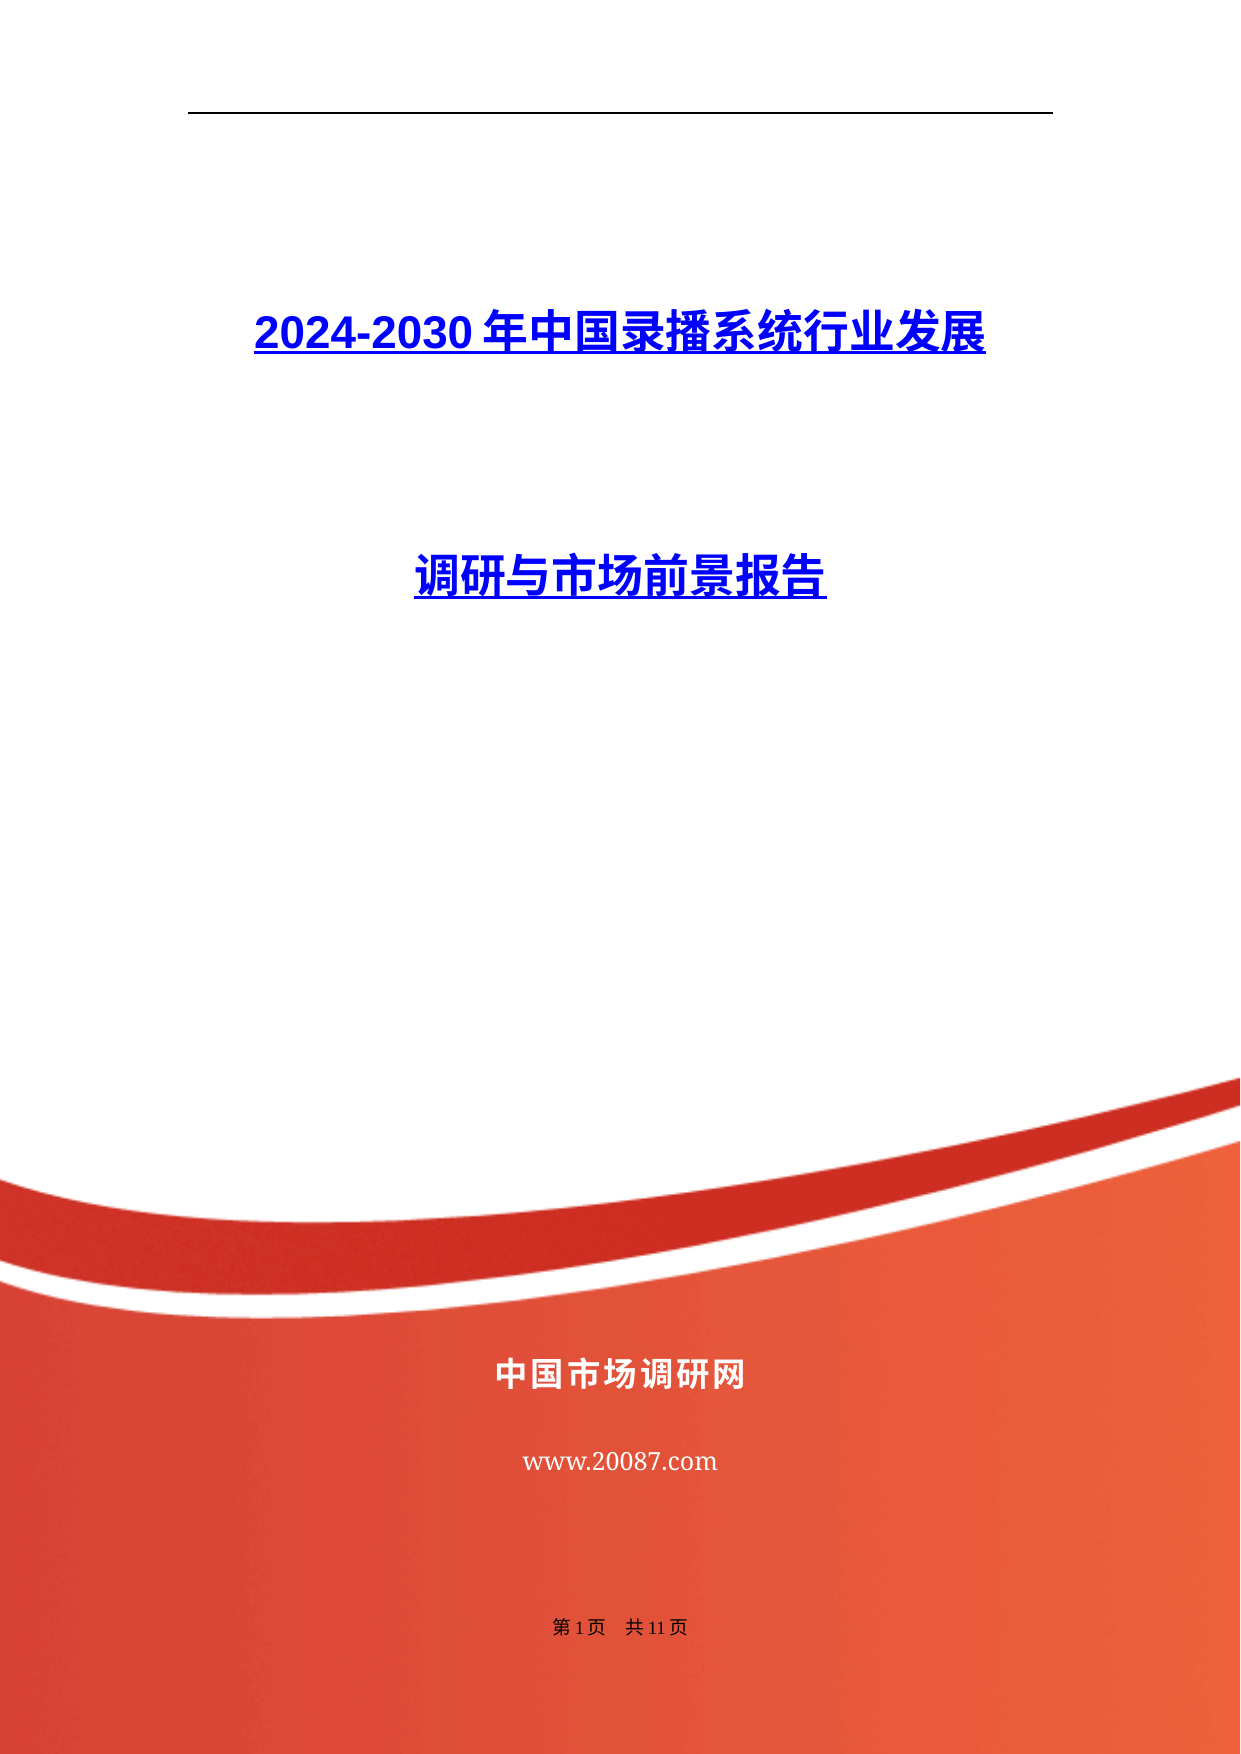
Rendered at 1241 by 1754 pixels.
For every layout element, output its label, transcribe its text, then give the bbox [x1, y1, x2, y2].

subtitle 中国市场调研网 [187, 1339, 1053, 1404]
picture [0, 1006, 1241, 1754]
table_header 2024-2030年中国录播系统行业发展调研与市场前景报告 [188, 207, 1053, 773]
text www.20087.com [187, 1428, 1053, 1493]
